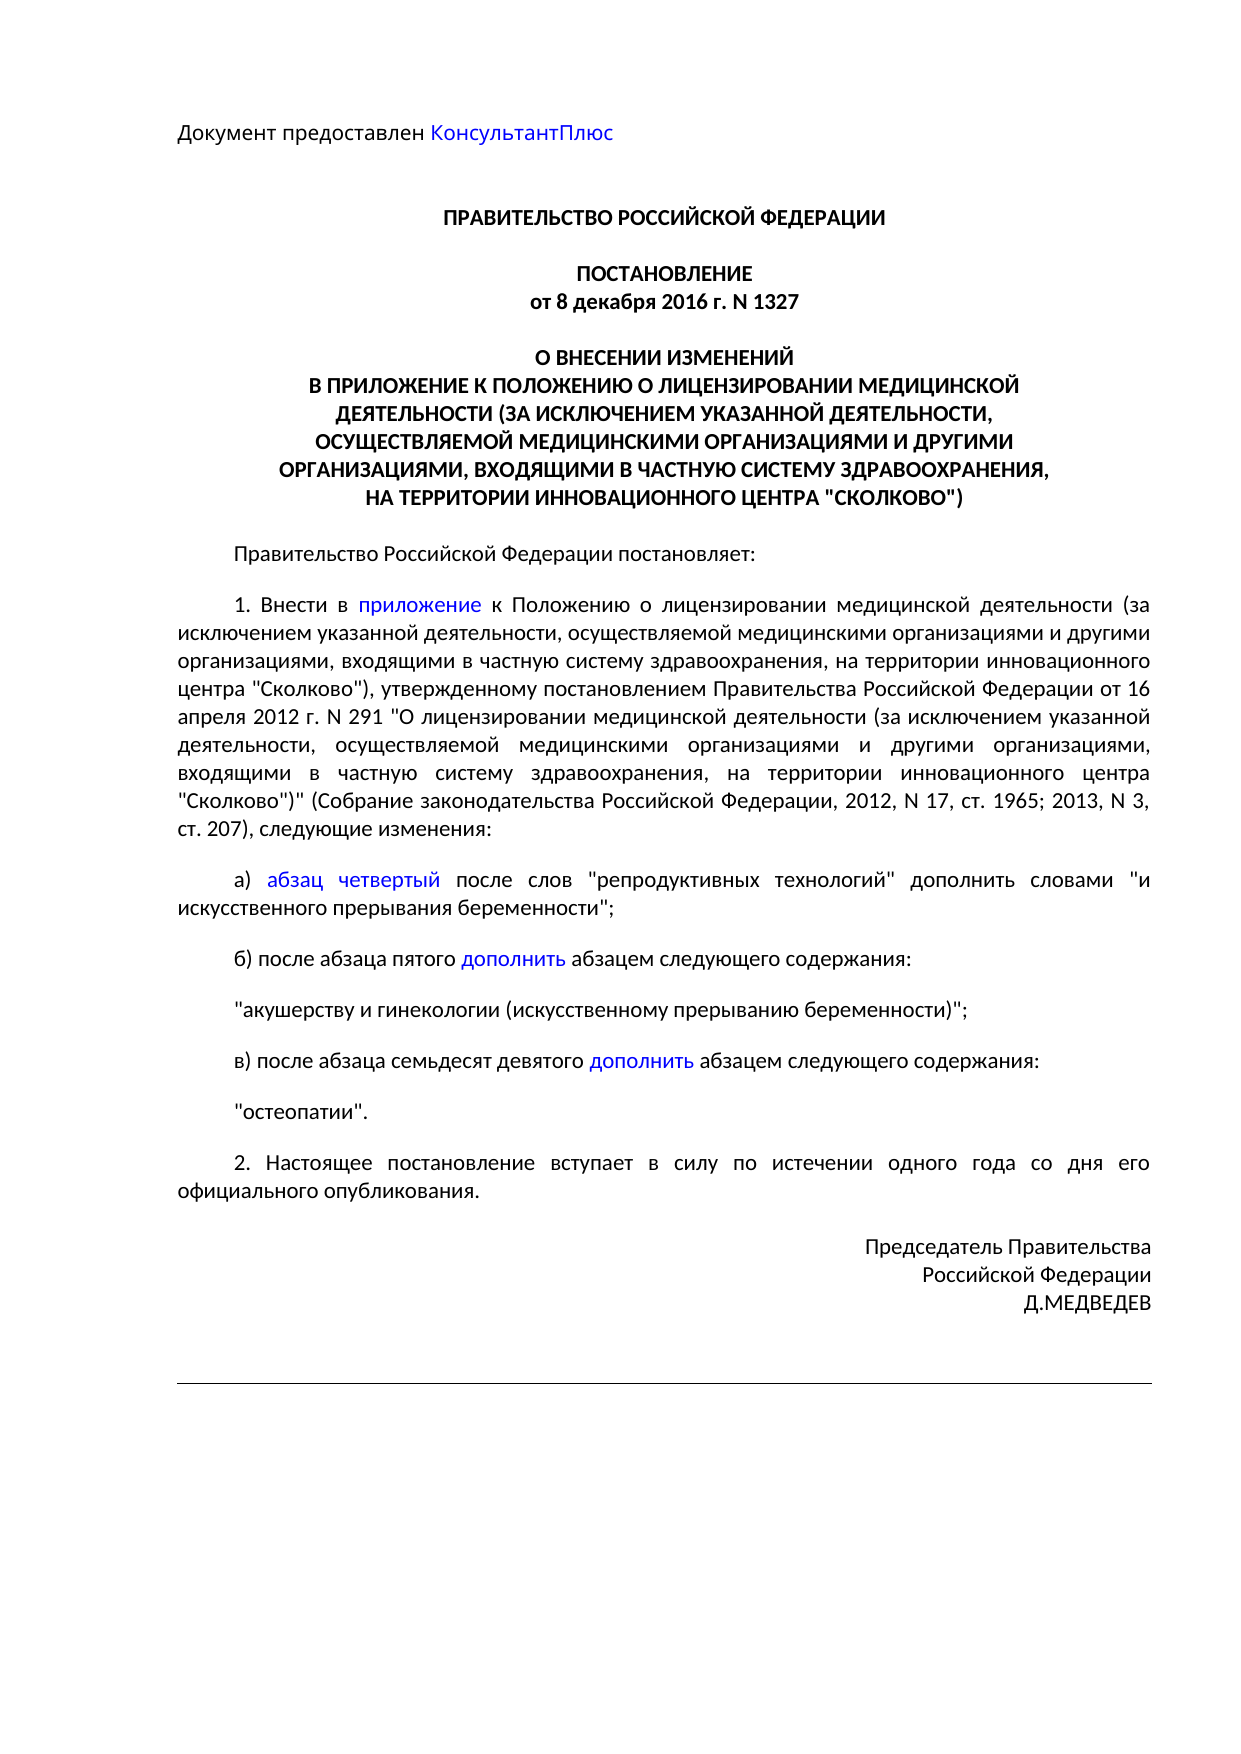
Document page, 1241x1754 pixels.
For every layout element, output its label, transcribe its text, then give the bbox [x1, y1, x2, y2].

text Российской Федерации [177, 1260, 1152, 1288]
text "остеопатии". [177, 1097, 1152, 1125]
title ПРАВИТЕЛЬСТВО РОССИЙСКОЙ ФЕДЕРАЦИИ [177, 203, 1152, 231]
title В ПРИЛОЖЕНИЕ К ПОЛОЖЕНИЮ О ЛИЦЕНЗИРОВАНИИ МЕДИЦИНСКОЙ [177, 371, 1152, 399]
title ДЕЯТЕЛЬНОСТИ (ЗА ИСКЛЮЧЕНИЕМ УКАЗАННОЙ ДЕЯТЕЛЬНОСТИ, [177, 399, 1152, 427]
text 2. Настоящее постановление вступает в силу по истечении одного года со дня его официального опубликования. [177, 1148, 1152, 1204]
title ПОСТАНОВЛЕНИЕ [177, 259, 1152, 287]
title ОРГАНИЗАЦИЯМИ, ВХОДЯЩИМИ В ЧАСТНУЮ СИСТЕМУ ЗДРАВООХРАНЕНИЯ, [177, 455, 1152, 483]
text "акушерству и гинекологии (искусственному прерыванию беременности)"; [177, 995, 1152, 1023]
text Правительство Российской Федерации постановляет: [177, 539, 1152, 567]
text в) после абзаца семьдесят девятого дополнить абзацем следующего содержания: [177, 1046, 1152, 1074]
text а) абзац четвертый после слов "репродуктивных технологий" дополнить словами "и искусственного прерывания беременности"; [177, 865, 1152, 921]
title НА ТЕРРИТОРИИ ИННОВАЦИОННОГО ЦЕНТРА "СКОЛКОВО") [177, 483, 1152, 511]
text Председатель Правительства [177, 1232, 1152, 1260]
text 1. Внести в приложение к Положению о лицензировании медицинской деятельности (за исключением указанной деятельности, осуществляемой медицинскими организациями и другими организациями, входящими в частную систему здравоохранения, на территории инновационного центра "Сколково"), утвержденному постановлением Правительства Российской Федерации от 16 апреля 2012 г. N 291 "О лицензировании медицинской деятельности (за исключением указанной деятельности, осуществляемой медицинскими организациями и другими организациями, входящими в частную систему здравоохранения, на территории инновационного центра "Сколково")" (Собрание законодательства Российской Федерации, 2012, N 17, ст. 1965; 2013, N 3, ст. 207), следующие изменения: [177, 590, 1152, 842]
title ОСУЩЕСТВЛЯЕМОЙ МЕДИЦИНСКИМИ ОРГАНИЗАЦИЯМИ И ДРУГИМИ [177, 427, 1152, 455]
text Д.МЕДВЕДЕВ [177, 1288, 1152, 1316]
title О ВНЕСЕНИИ ИЗМЕНЕНИЙ [177, 343, 1152, 371]
title Документ предоставлен КонсультантПлюс [177, 118, 1152, 175]
text б) после абзаца пятого дополнить абзацем следующего содержания: [177, 944, 1152, 972]
title от 8 декабря 2016 г. N 1327 [177, 287, 1152, 315]
